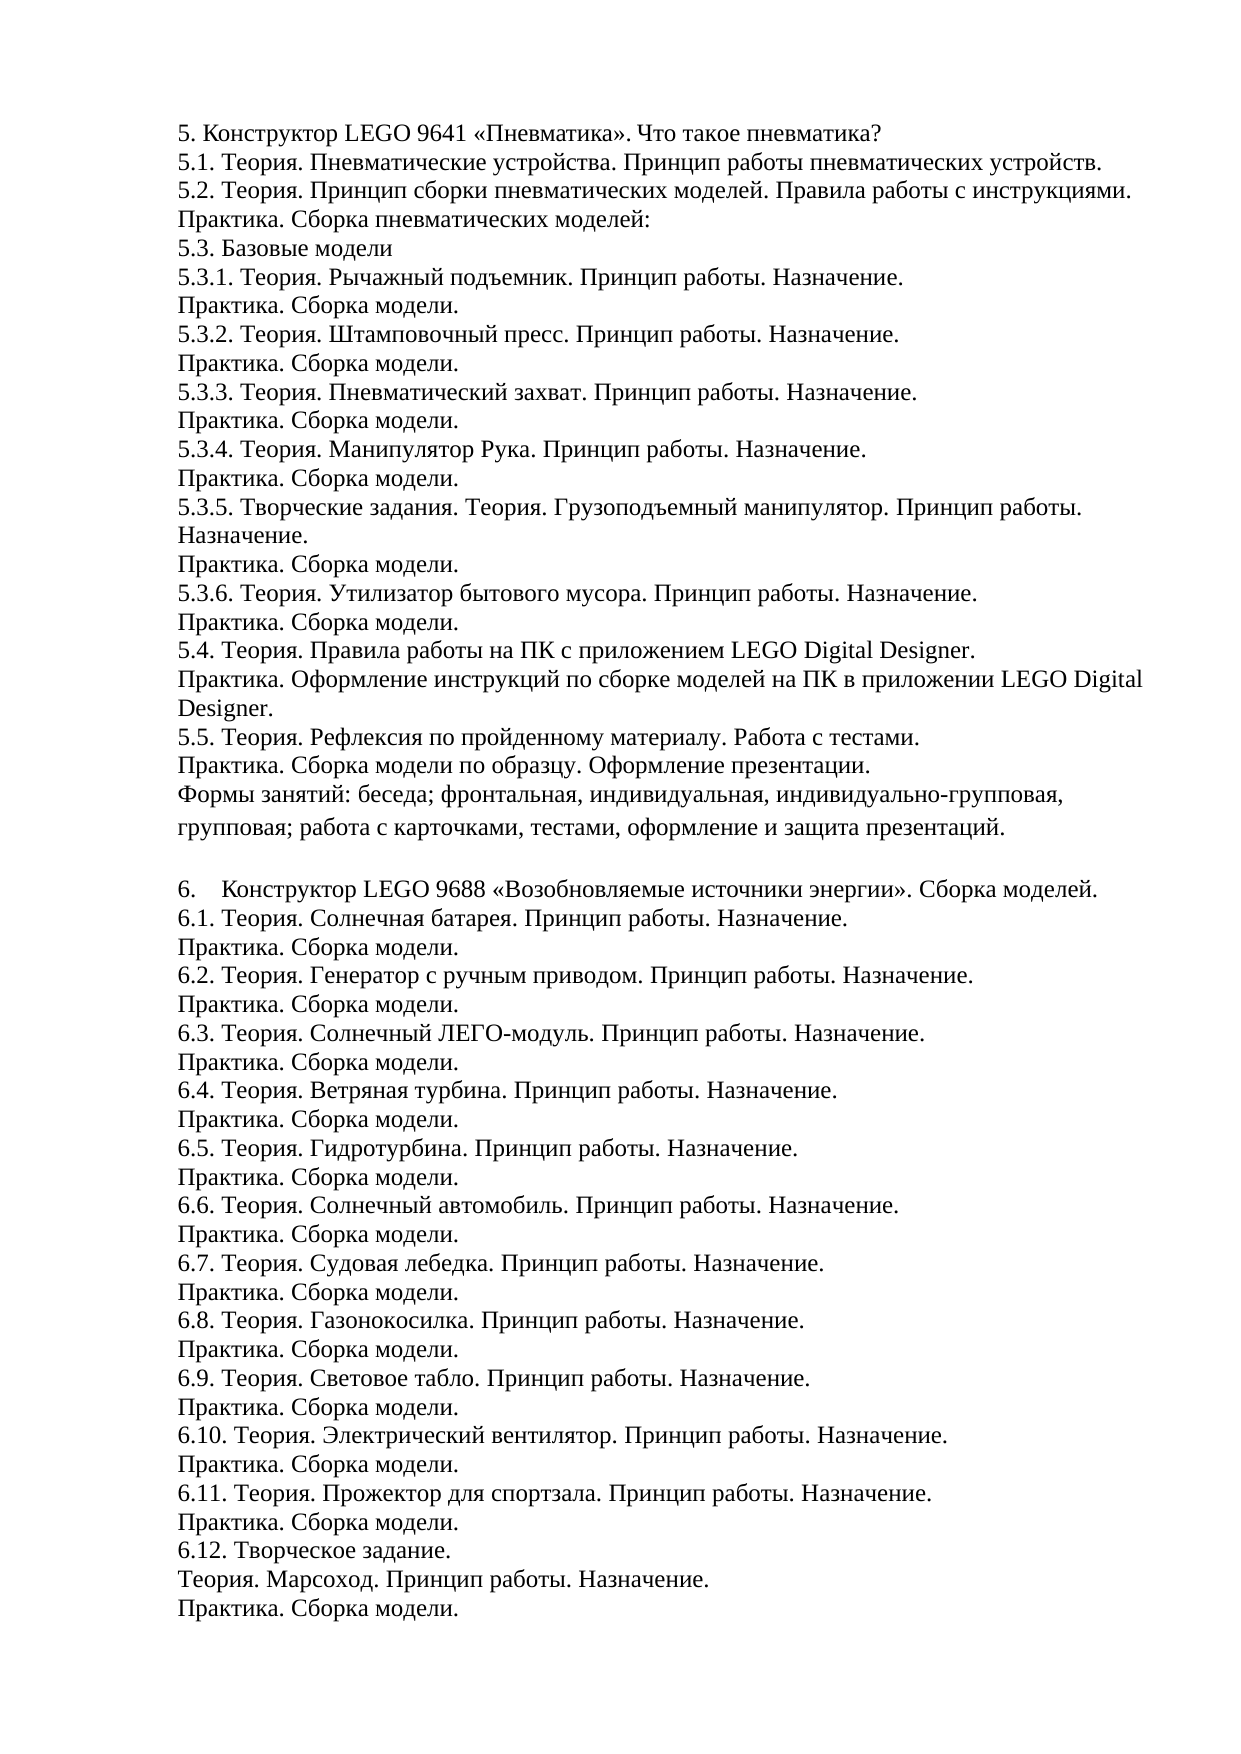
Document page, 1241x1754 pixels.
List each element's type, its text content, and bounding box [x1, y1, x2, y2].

text Практика. Сборка модели. [177, 1507, 1152, 1535]
text Практика. Сборка модели. [177, 989, 1152, 1018]
text 5.3.4. Теория. Манипулятор Рука. Принцип работы. Назначение. [177, 434, 1152, 463]
text 6.12. Творческое задание. [177, 1535, 1152, 1564]
text 6.5. Теория. Гидротурбина. Принцип работы. Назначение. [177, 1133, 1152, 1162]
text Практика. Сборка модели. [177, 348, 1152, 377]
text 6.10. Теория. Электрический вентилятор. Принцип работы. Назначение. [177, 1420, 1152, 1449]
text Практика. Сборка пневматических моделей: [177, 204, 1152, 233]
text Практика. Сборка модели. [177, 932, 1152, 960]
text Практика. Сборка модели. [177, 291, 1152, 319]
text 6.9. Теория. Световое табло. Принцип работы. Назначение. [177, 1363, 1152, 1392]
text Практика. Сборка модели. [177, 1219, 1152, 1248]
text Формы занятий: беседа; фронтальная, индивидуальная, индивидуально-групповая, групповая; работа с карточками, тестами, оформление и защита презентаций. [177, 779, 1152, 841]
text 5.2. Теория. Принцип сборки пневматических моделей. Правила работы с инструкциями. [177, 176, 1152, 204]
text 5.3. Базовые модели [177, 233, 1152, 262]
text Практика. Сборка модели. [177, 1334, 1152, 1363]
text Практика. Сборка модели. [177, 1047, 1152, 1075]
text 5.4. Теория. Правила работы на ПК с приложением LEGO Digital Designer. [177, 636, 1152, 664]
text 5.5. Теория. Рефлексия по пройденному материалу. Работа с тестами. [177, 722, 1152, 751]
text 6.2. Теория. Генератор с ручным приводом. Принцип работы. Назначение. [177, 960, 1152, 989]
text Практика. Сборка модели. [177, 1449, 1152, 1478]
text 6.8. Теория. Газонокосилка. Принцип работы. Назначение. [177, 1305, 1152, 1334]
text 6.1. Теория. Солнечная батарея. Принцип работы. Назначение. [177, 903, 1152, 932]
text Практика. Сборка модели. [177, 607, 1152, 636]
text Практика. Сборка модели. [177, 1392, 1152, 1420]
text 5.3.5. Творческие задания. Теория. Грузоподъемный манипулятор. Принцип работы. Назначение. [177, 492, 1152, 549]
text Теория. Марсоход. Принцип работы. Назначение. [177, 1564, 1152, 1593]
text Практика. Сборка модели по образцу. Оформление презентации. [177, 751, 1152, 779]
text 5.3.6. Теория. Утилизатор бытового мусора. Принцип работы. Назначение. [177, 578, 1152, 607]
text 6. Конструктор LEGO 9688 «Возобновляемые источники энергии». Сборка моделей. [177, 874, 1152, 903]
text 6.3. Теория. Солнечный ЛЕГО-модуль. Принцип работы. Назначение. [177, 1018, 1152, 1047]
text 6.4. Теория. Ветряная турбина. Принцип работы. Назначение. [177, 1075, 1152, 1104]
text Практика. Сборка модели. [177, 549, 1152, 578]
text 6.6. Теория. Солнечный автомобиль. Принцип работы. Назначение. [177, 1190, 1152, 1219]
text Практика. Сборка модели. [177, 1162, 1152, 1190]
text Практика. Сборка модели. [177, 1277, 1152, 1305]
text Практика. Сборка модели. [177, 1104, 1152, 1133]
text Практика. Оформление инструкций по сборке моделей на ПК в приложении LEGO Digital Designer. [177, 664, 1152, 722]
text 5.3.1. Теория. Рычажный подъемник. Принцип работы. Назначение. [177, 262, 1152, 291]
text 5.1. Теория. Пневматические устройства. Принцип работы пневматических устройств. [177, 147, 1152, 176]
text 5.3.3. Теория. Пневматический захват. Принцип работы. Назначение. [177, 377, 1152, 406]
text 6.11. Теория. Прожектор для спортзала. Принцип работы. Назначение. [177, 1478, 1152, 1507]
text Практика. Сборка модели. [177, 463, 1152, 492]
text 5.3.2. Теория. Штамповочный пресс. Принцип работы. Назначение. [177, 319, 1152, 348]
text Практика. Сборка модели. [177, 1593, 1152, 1622]
text 5. Конструктор LEGO 9641 «Пневматика». Что такое пневматика? [177, 118, 1152, 147]
text 6.7. Теория. Судовая лебедка. Принцип работы. Назначение. [177, 1248, 1152, 1277]
text Практика. Сборка модели. [177, 406, 1152, 434]
